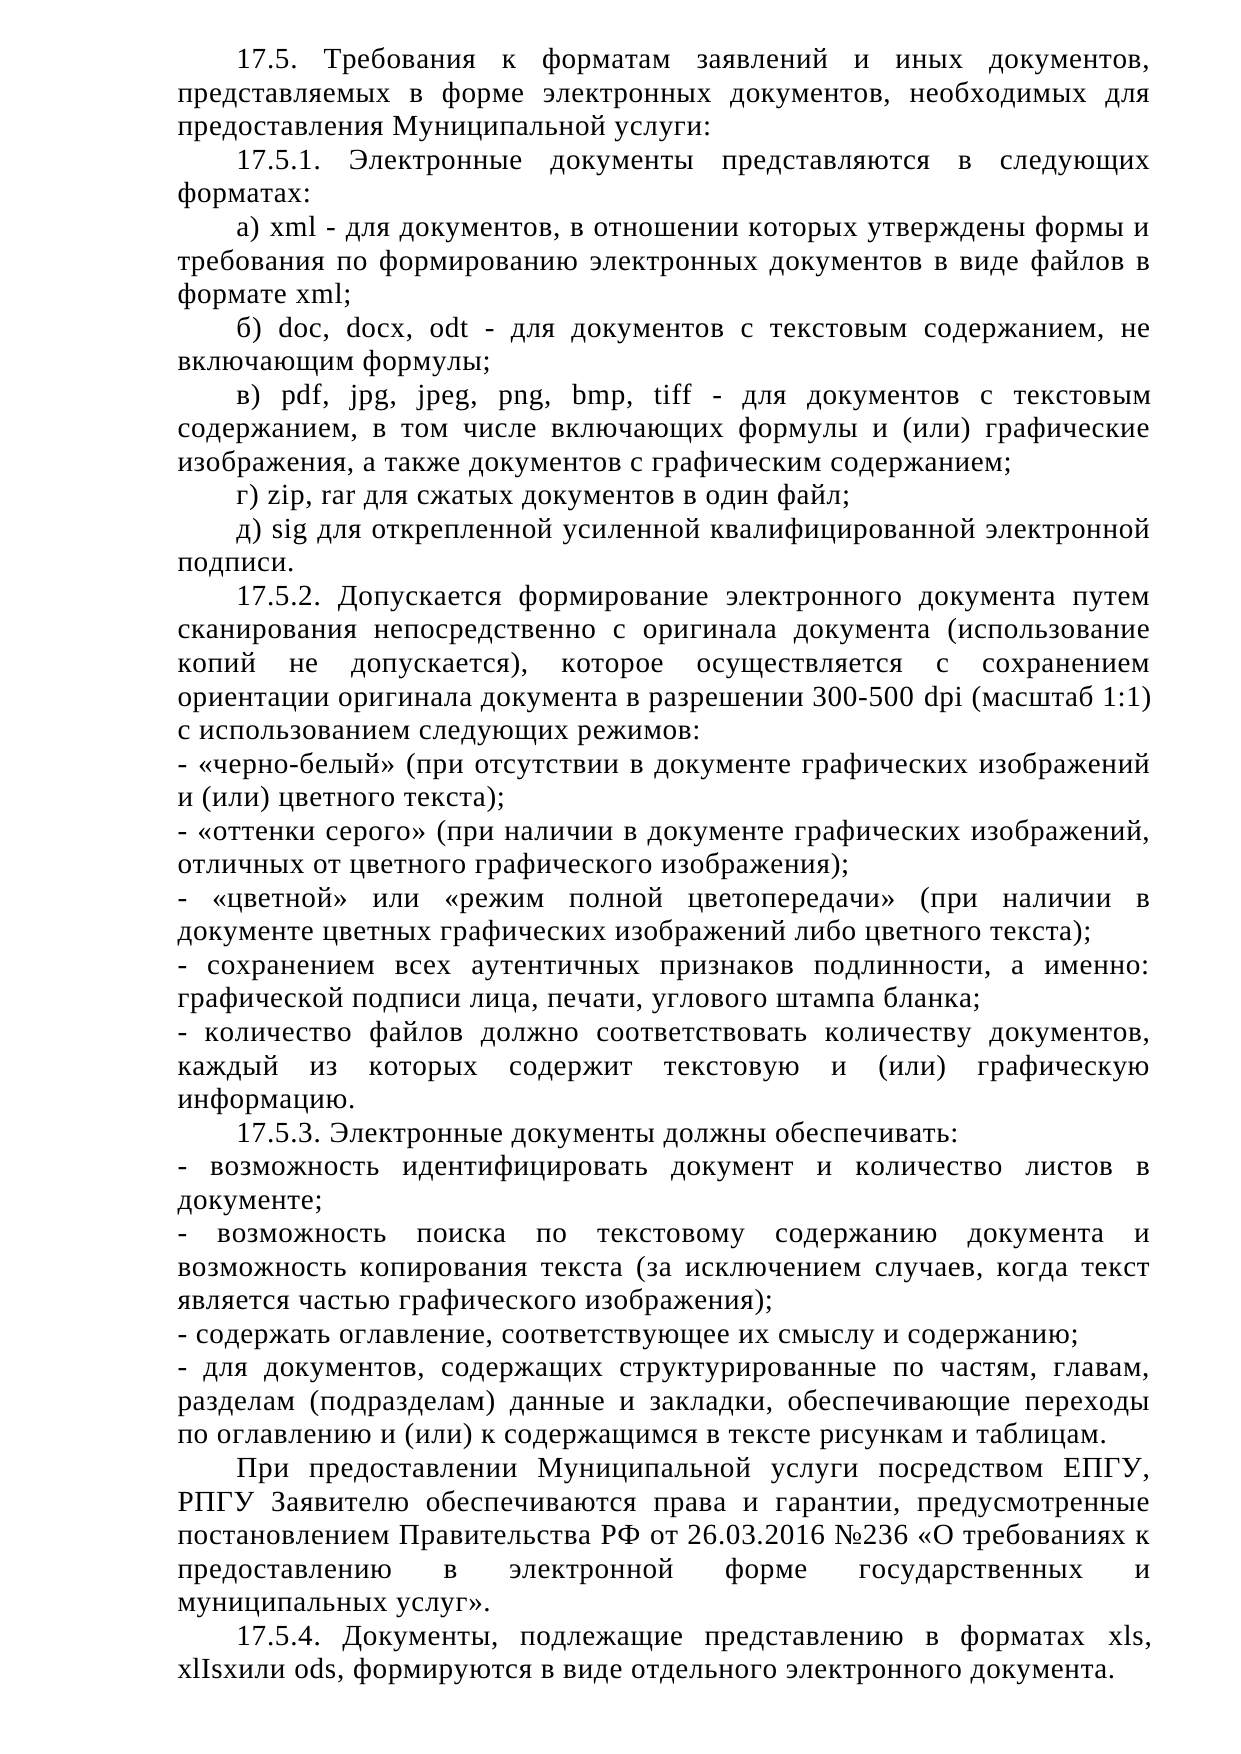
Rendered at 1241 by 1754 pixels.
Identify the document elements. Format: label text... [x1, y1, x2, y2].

text - сохранением всех аутентичных признаков подлинности, а именно: графической подписи лица, печати, углового штампа бланка; [177, 947, 1152, 1014]
text 17.5.4. Документы, подлежащие представлению в форматах xls, xlIsxили ods, формируются в виде отдельного электронного документа. [177, 1618, 1152, 1685]
text 17.5.2. Допускается формирование электронного документа путем сканирования непосредственно с оригинала документа (использование копий не допускается), которое осуществляется с сохранением ориентации оригинала документа в разрешении 300-500 dpi (масштаб 1:1) с использованием следующих режимов: [177, 578, 1152, 746]
text - «цветной» или «режим полной цветопередачи» (при наличии в документе цветных графических изображений либо цветного текста); [177, 880, 1152, 947]
text При предоставлении Муниципальной услуги посредством ЕПГУ, РПГУ Заявителю обеспечиваются права и гарантии, предусмотренные постановлением Правительства РФ от 26.03.2016 №236 «О требованиях к предоставлению в электронной форме государственных и муниципальных услуг». [177, 1450, 1152, 1618]
text - количество файлов должно соответствовать количеству документов, каждый из которых содержит текстовую и (или) графическую информацию. [177, 1014, 1152, 1115]
text а) xml - для документов, в отношении которых утверждены формы и требования по формированию электронных документов в виде файлов в формате xml; [177, 209, 1152, 310]
text - возможность идентифицировать документ и количество листов в документе; [177, 1148, 1152, 1215]
text 17.5. Требования к форматам заявлений и иных документов, представляемых в форме электронных документов, необходимых для предоставления Муниципальной услуги: [177, 41, 1152, 142]
text - «оттенки серого» (при наличии в документе графических изображений, отличных от цветного графического изображения); [177, 813, 1152, 880]
text в) pdf, jpg, jpeg, png, bmp, tiff - для документов с текстовым содержанием, в том числе включающих формулы и (или) графические изображения, а также документов с графическим содержанием; [177, 377, 1152, 477]
text г) zip, rar для сжатых документов в один файл; [177, 477, 1152, 511]
text 17.5.1. Электронные документы представляются в следующих форматах: [177, 142, 1152, 209]
text д) sig для открепленной усиленной квалифицированной электронной подписи. [177, 511, 1152, 578]
text б) doc, docx, odt - для документов с текстовым содержанием, не включающим формулы; [177, 310, 1152, 377]
text - для документов, содержащих структурированные по частям, главам, разделам (подразделам) данные и закладки, обеспечивающие переходы по оглавлению и (или) к содержащимся в тексте рисункам и таблицам. [177, 1349, 1152, 1450]
text - «черно-белый» (при отсутствии в документе графических изображений и (или) цветного текста); [177, 746, 1152, 813]
text - содержать оглавление, соответствующее их смыслу и содержанию; [177, 1316, 1152, 1349]
text 17.5.3. Электронные документы должны обеспечивать: [177, 1115, 1152, 1148]
text - возможность поиска по текстовому содержанию документа и возможность копирования текста (за исключением случаев, когда текст является частью графического изображения); [177, 1215, 1152, 1316]
